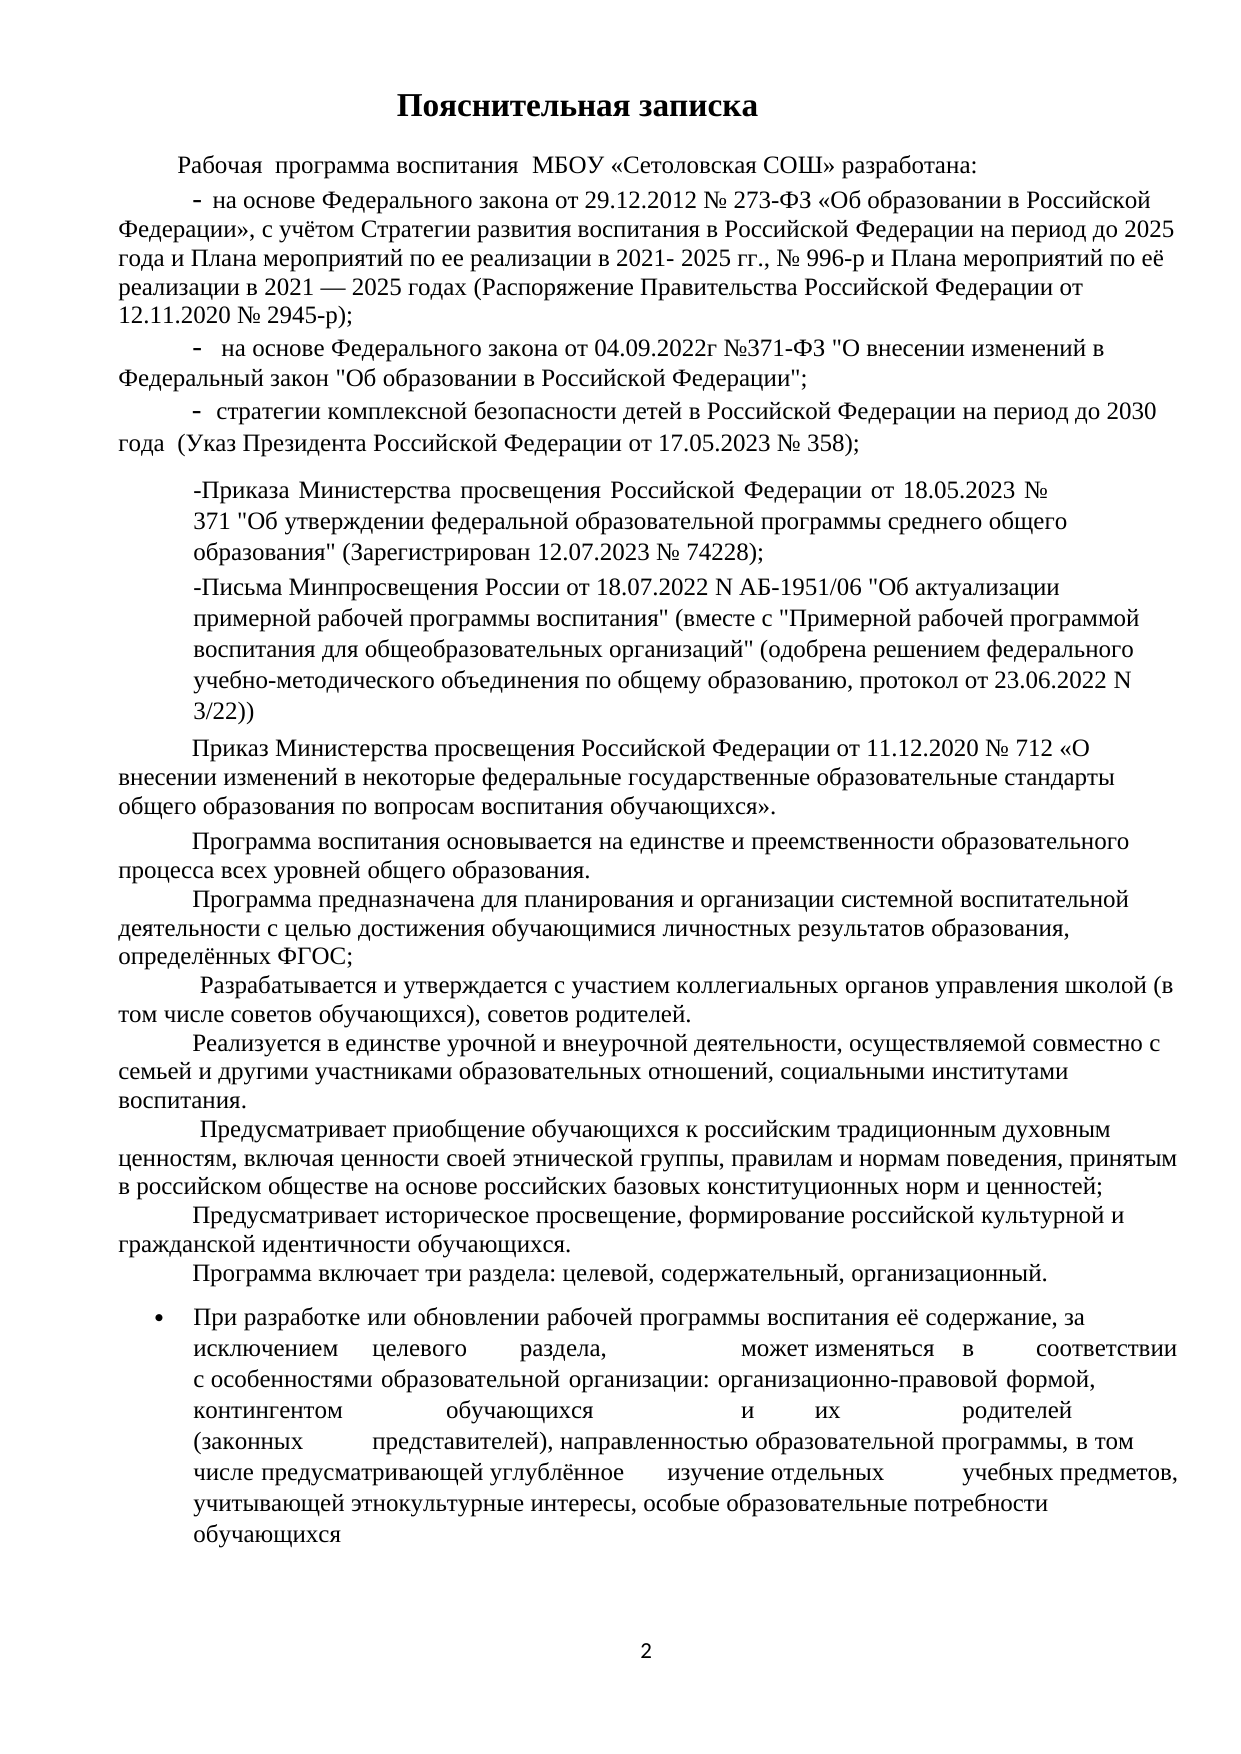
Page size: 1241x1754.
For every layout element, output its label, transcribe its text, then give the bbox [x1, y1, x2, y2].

text Приказ Министерства просвещения Российской Федерации от 11.12.2020 № 712 «О внесении изменений в некоторые федеральные государственные образовательные стандарты общего образования по вопросам воспитания обучающихся». [118, 733, 1180, 820]
text Разрабатывается и утверждается с участием коллегиальных органов управления школой (в том числе советов обучающихся), советов родителей. [118, 970, 1180, 1028]
text Предусматривает приобщение обучающихся к российским традиционным духовным ценностям, включая ценности своей этнической группы, правилам и нормам поведения, принятым в российском обществе на основе российских базовых конституционных норм и ценностей; [118, 1114, 1181, 1200]
text Программа включает три раздела: целевой, содержательный, организационный. [118, 1258, 1180, 1286]
text Пояснительная записка [372, 85, 782, 124]
list стратегии комплексной безопасности детей в Российской Федерации на период до 2030 года (Указ Президента Российской Федерации от 17.05.2023 № 358); [118, 392, 1181, 456]
list При разработке или обновлении рабочей программы воспитания её содержание, за исключением целевого раздела, может изменяться в соответствии с особенностями образовательной организации: организационно-правовой формой, контингентом обучающихся и их родителей (законных представителей), направленностью образовательной программы, в том числе предусматривающей углублённое изучение отдельных учебных предметов, учитывающей этнокультурные интересы, особые образовательные потребности обучающихся [155, 1302, 1181, 1548]
list на основе Федерального закона от 29.12.2012 № 273-ФЗ «Об образовании в Российской Федерации», с учётом Стратегии развития воспитания в Российской Федерации на период до 2025 года и Плана мероприятий по ее реализации в 2021- 2025 гг., № 996-р и Плана мероприятий по её реализации в 2021 — 2025 годах (Распоряжение Правительства Российской Федерации от 12.11.2020 № 2945-р); [118, 181, 1181, 329]
text Реализуется в единстве урочной и внеурочной деятельности, осуществляемой совместно с семьей и другими участниками образовательных отношений, социальными институтами воспитания. [118, 1028, 1180, 1114]
list на основе Федерального закона от 04.09.2022г №371-ФЗ "О внесении изменений в Федеральный закон "Об образовании в Российской Федерации"; [118, 329, 1181, 392]
text Программа воспитания основывается на единстве и преемственности образовательного процесса всех уровней общего образования. [118, 826, 1180, 884]
text Рабочая программа воспитания МБОУ «Сетоловская СОШ» разработана: [177, 147, 1194, 181]
text -Письма Минпросвещения России от 18.07.2022 N АБ-1951/06 "Об актуализации примерной рабочей программы воспитания" (вместе с "Примерной рабочей программой воспитания для общеобразовательных организаций" (одобрена решением федерального учебно-методического объединения по общему образованию, протокол от 23.06.2022 N 3/22)) [193, 572, 1180, 724]
text Программа предназначена для планирования и организации системной воспитательной деятельности с целью достижения обучающимися личностных результатов образования, определённых ФГОС; [118, 884, 1180, 970]
text 371 "Об утверждении федеральной образовательной программы среднего общего образования" (Зарегистрирован 12.07.2023 № 74228); [193, 506, 1180, 566]
list -Приказа Министерства просвещения Российской Федерации от 18.05.2023 № [193, 475, 1194, 503]
text Предусматривает историческое просвещение, формирование российской культурной и гражданской идентичности обучающихся. [118, 1200, 1179, 1258]
